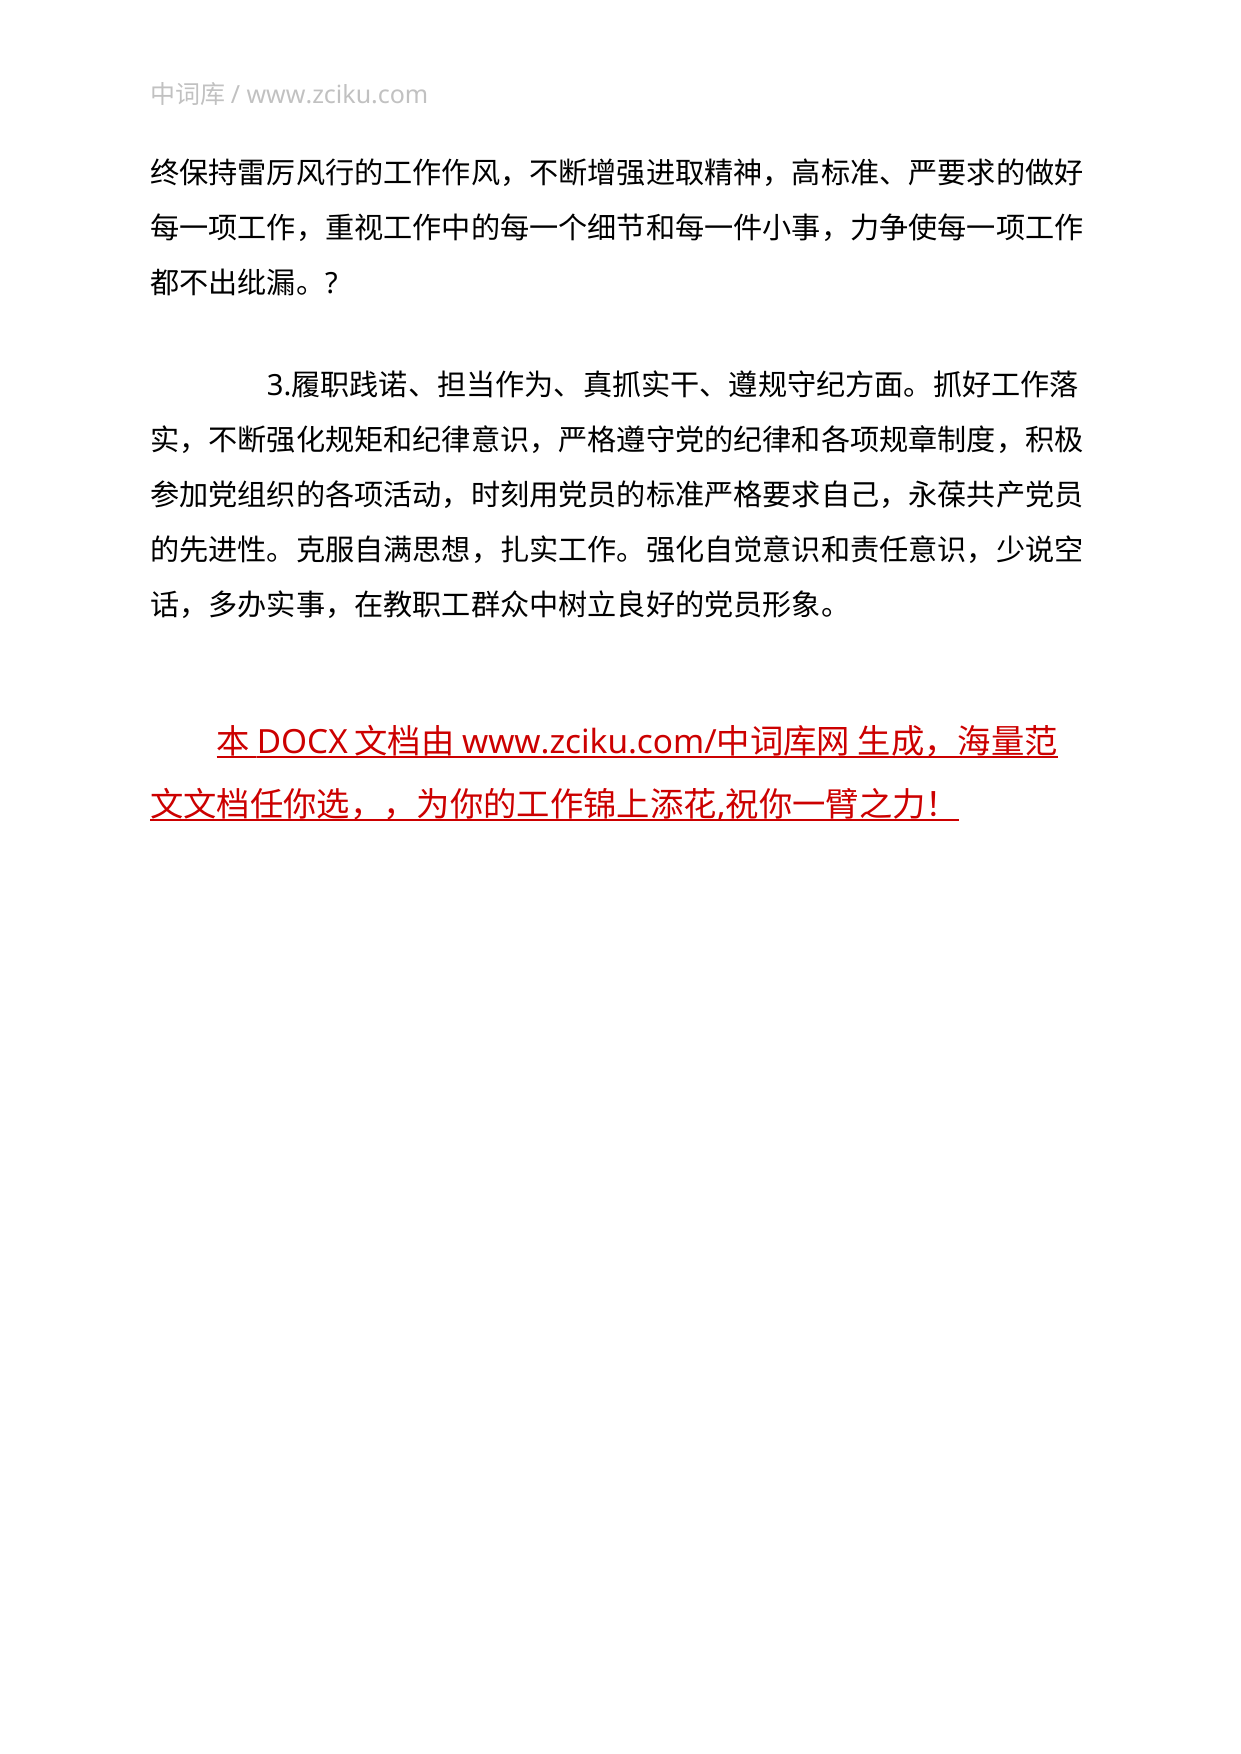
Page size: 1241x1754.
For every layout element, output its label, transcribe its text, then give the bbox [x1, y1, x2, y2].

text 本DOCX文档由 www.zciku.com/中词库网 生成，海量范文文档任你选，，为你的工作锦上添花,祝你一臂之力！ [150, 714, 1090, 826]
text 3.履职践诺、担当作为、真抓实干、遵规守纪方面。抓好工作落实，不断强化规矩和纪律意识，严格遵守党的纪律和各项规章制度，积极参加党组织的各项活动，时刻用党员的标准严格要求自己，永葆共产党员的先进性。克服自满思想，扎实工作。强化自觉意识和责任意识，少说空话，多办实事，在教职工群众中树立良好的党员形象。 [150, 362, 1090, 624]
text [150, 150, 1090, 302]
